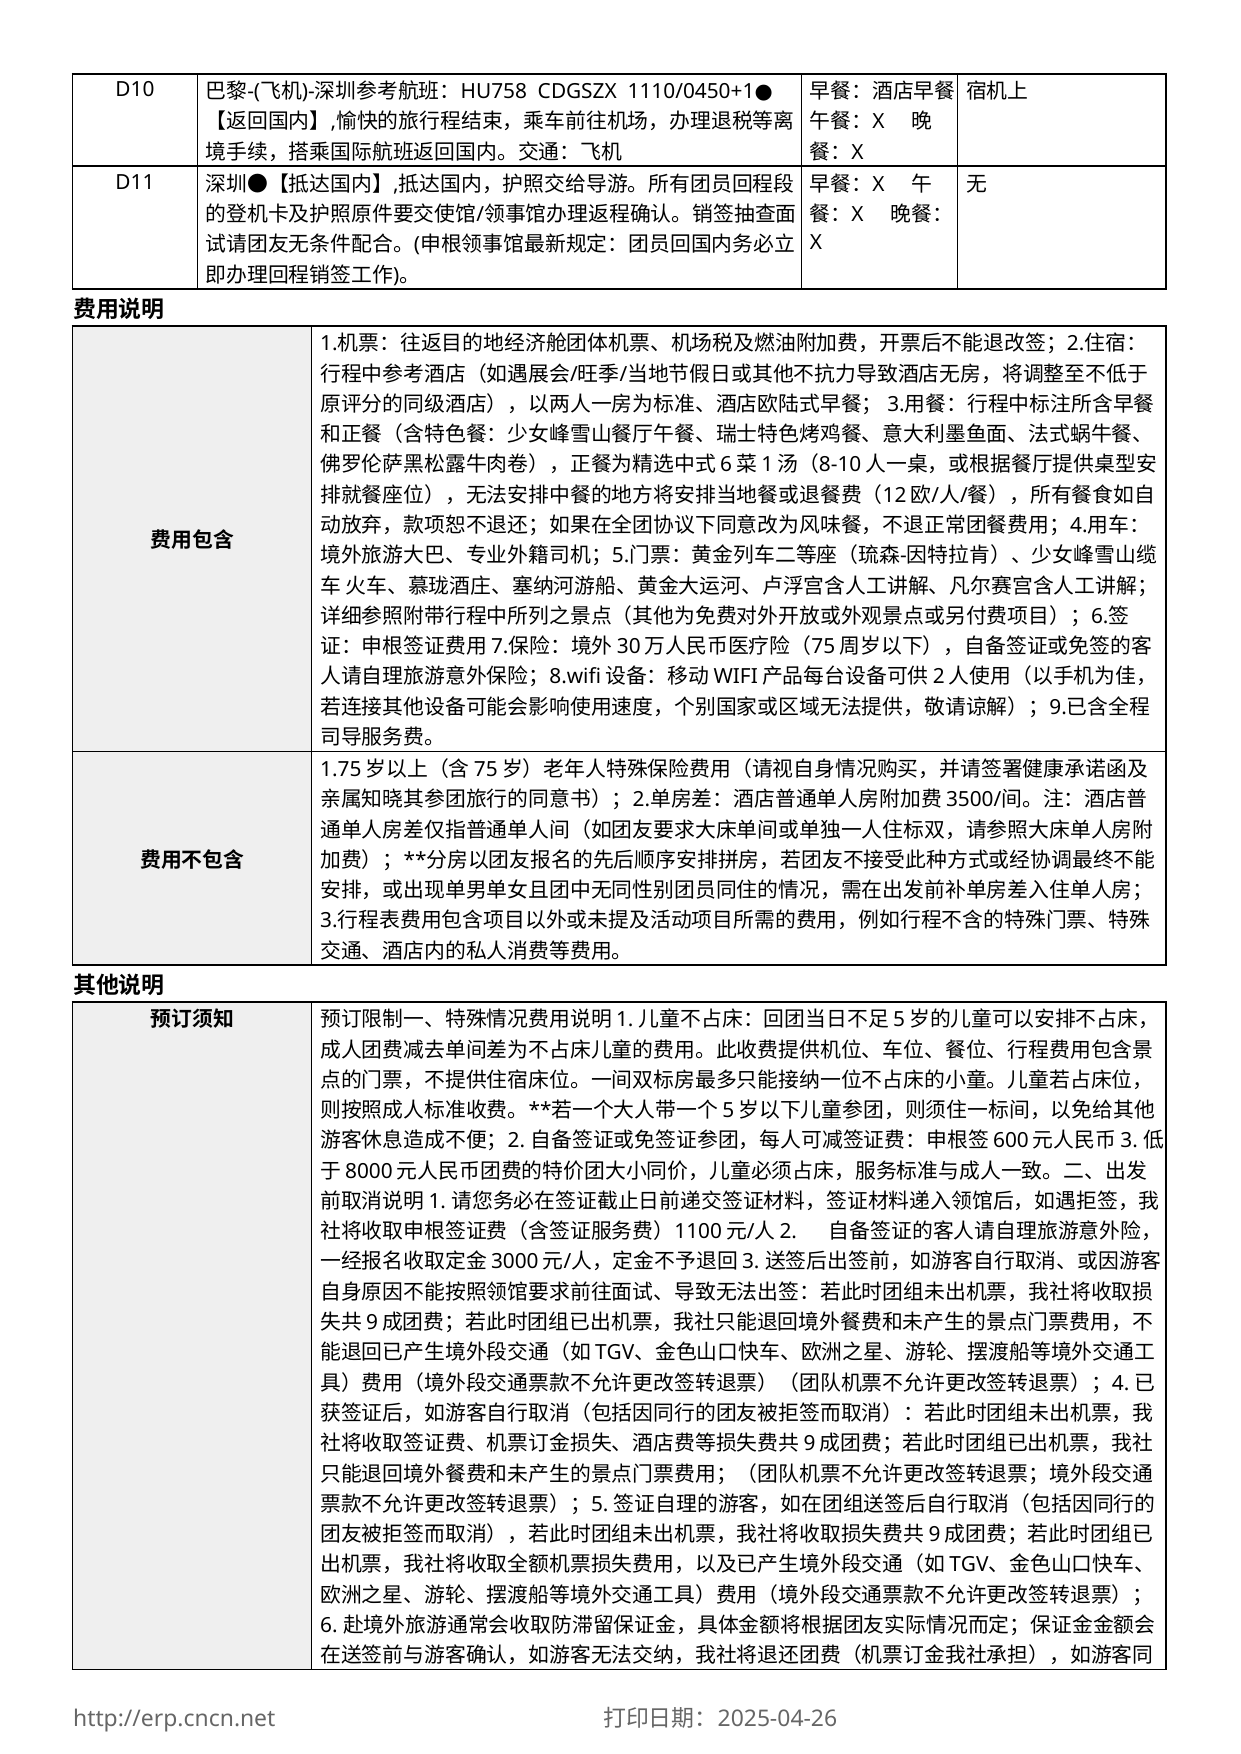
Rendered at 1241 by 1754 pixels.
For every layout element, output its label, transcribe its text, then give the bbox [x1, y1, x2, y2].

table_cell 费用不包含 [73, 752, 311, 964]
table_cell D10 [73, 75, 197, 165]
table_cell 巴黎-(飞机)-深圳 [198, 75, 801, 165]
table_cell D11 [73, 167, 197, 288]
text 其他说明 [73, 967, 1167, 1000]
table_cell 早餐：酒店早餐 午餐：X 晚餐：X [802, 75, 957, 165]
table_header 预订须知 [73, 1003, 311, 1669]
table_header 费用包含 [73, 327, 311, 751]
table_cell 1.75岁以上（含75岁）老年人特殊保险费用（请视自身情况购买，并请签署健康承诺函及亲属知晓其参团旅行的同意书）； [312, 752, 1165, 964]
table_cell 无 [958, 167, 1165, 288]
table_cell 宿机上 [958, 75, 1165, 165]
table_header 预订限制 [312, 1003, 1165, 1669]
table_cell 早餐：X 午餐：X 晚餐：X [802, 167, 957, 288]
text 费用说明 [73, 291, 1167, 324]
table_header 1.机票：往返目的地经济舱团体机票、机场税及燃油附加费，开票后不能退改签； [312, 327, 1165, 751]
table_cell 深圳 [198, 167, 801, 288]
